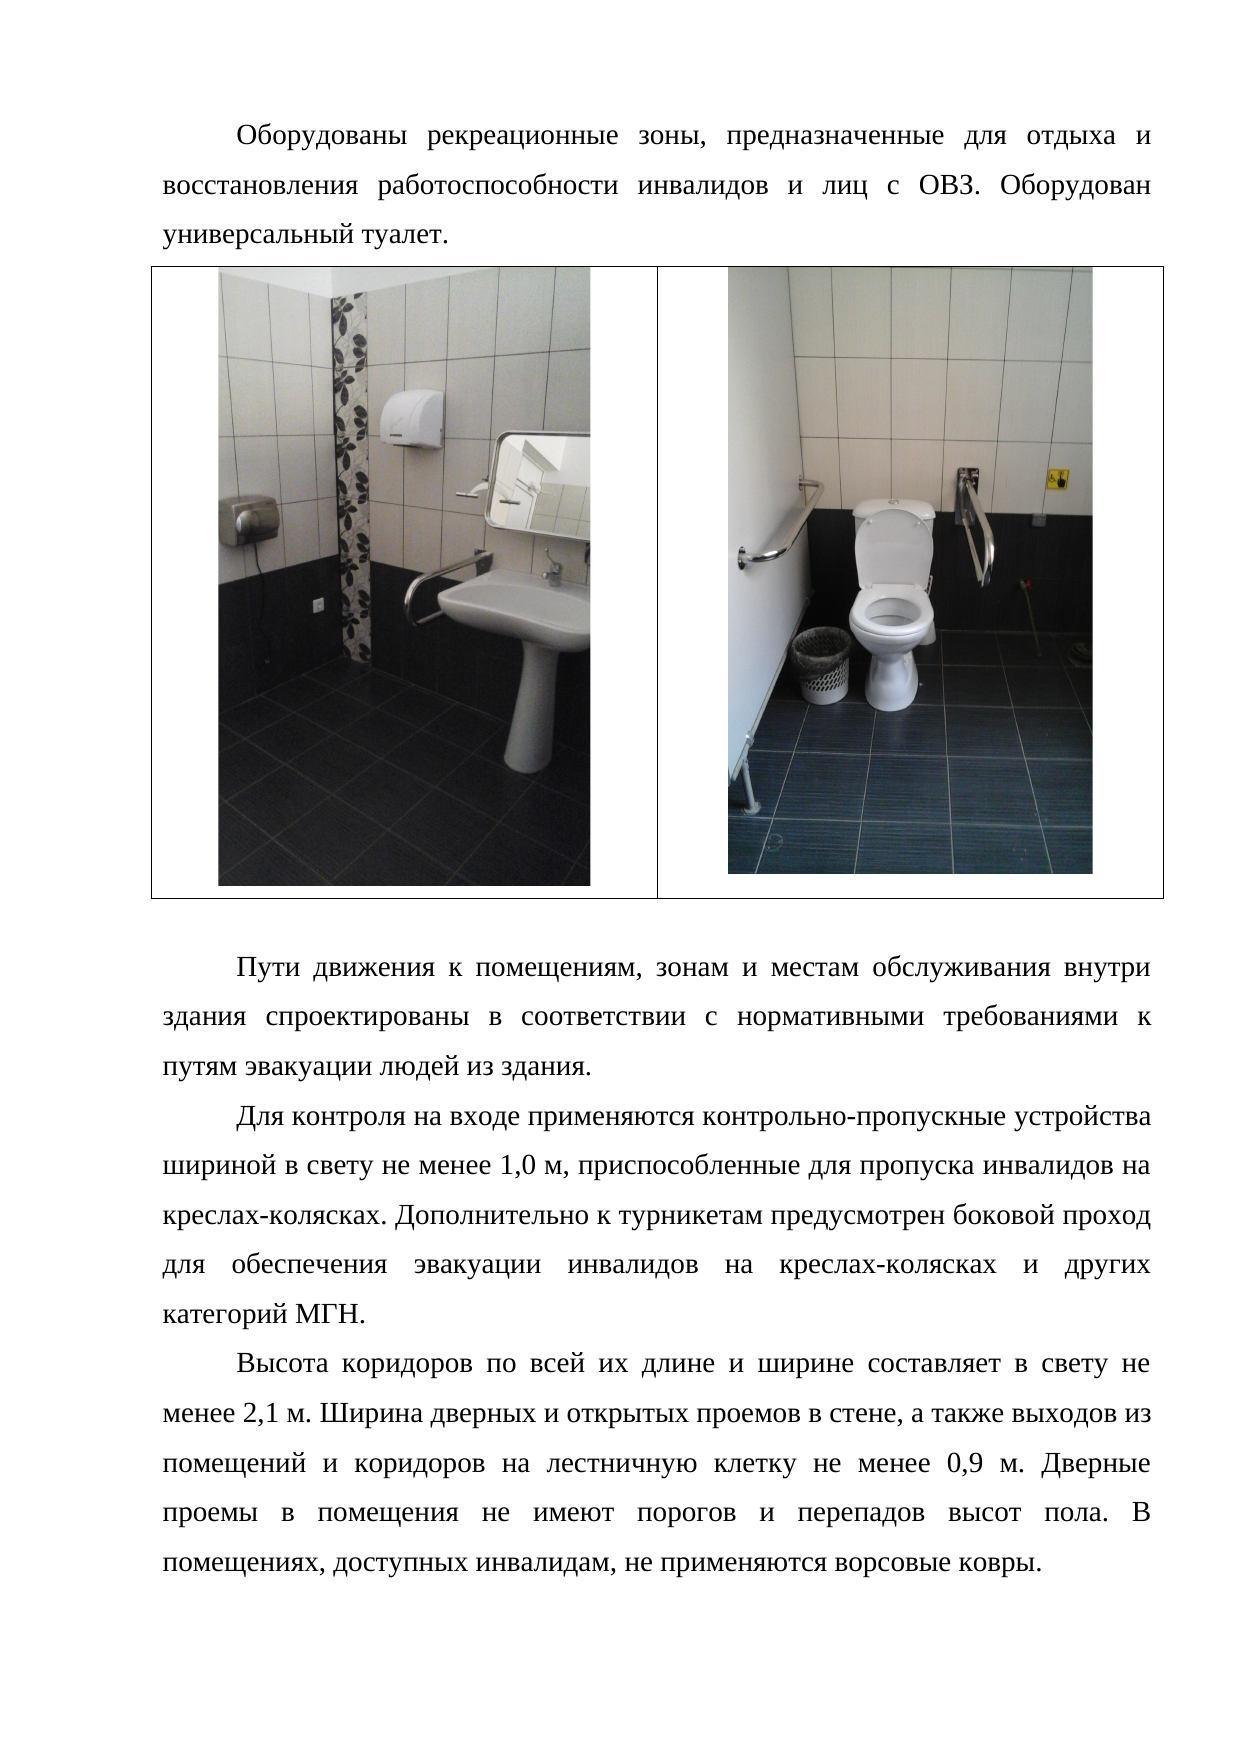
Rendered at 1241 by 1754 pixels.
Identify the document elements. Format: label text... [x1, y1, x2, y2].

text Для контроля на входе применяются контрольно-пропускные устройства шириной в свету не менее 1,0 м, приспособленные для пропуска инвалидов на креслах-колясках. Дополнительно к турникетам предусмотрен боковой проход для обеспечения эвакуации инвалидов на креслах-колясках и других категорий МГН. [162, 1098, 1152, 1329]
text Высота коридоров по всей их длине и ширине составляет в свету не менее 2,1 м. Ширина дверных и открытых проемов в стене, а также выходов из помещений и коридоров на лестничную клетку не менее 0,9 м. Дверные проемы в помещения не имеют порогов и перепадов высот пола. В помещениях, доступных инвалидам, не применяются ворсовые ковры. [162, 1346, 1152, 1577]
text Оборудованы рекреационные зоны, предназначенные для отдыха и восстановления работоспособности инвалидов и лиц с ОВЗ. Оборудован универсальный туалет. [162, 117, 1152, 250]
picture [218, 267, 591, 886]
picture [728, 267, 1093, 874]
table_header [152, 267, 657, 898]
table_header [658, 267, 1163, 898]
text Пути движения к помещениям, зонам и местам обслуживания внутри здания спроектированы в соответствии с нормативными требованиями к путям эвакуации людей из здания. [162, 949, 1152, 1082]
